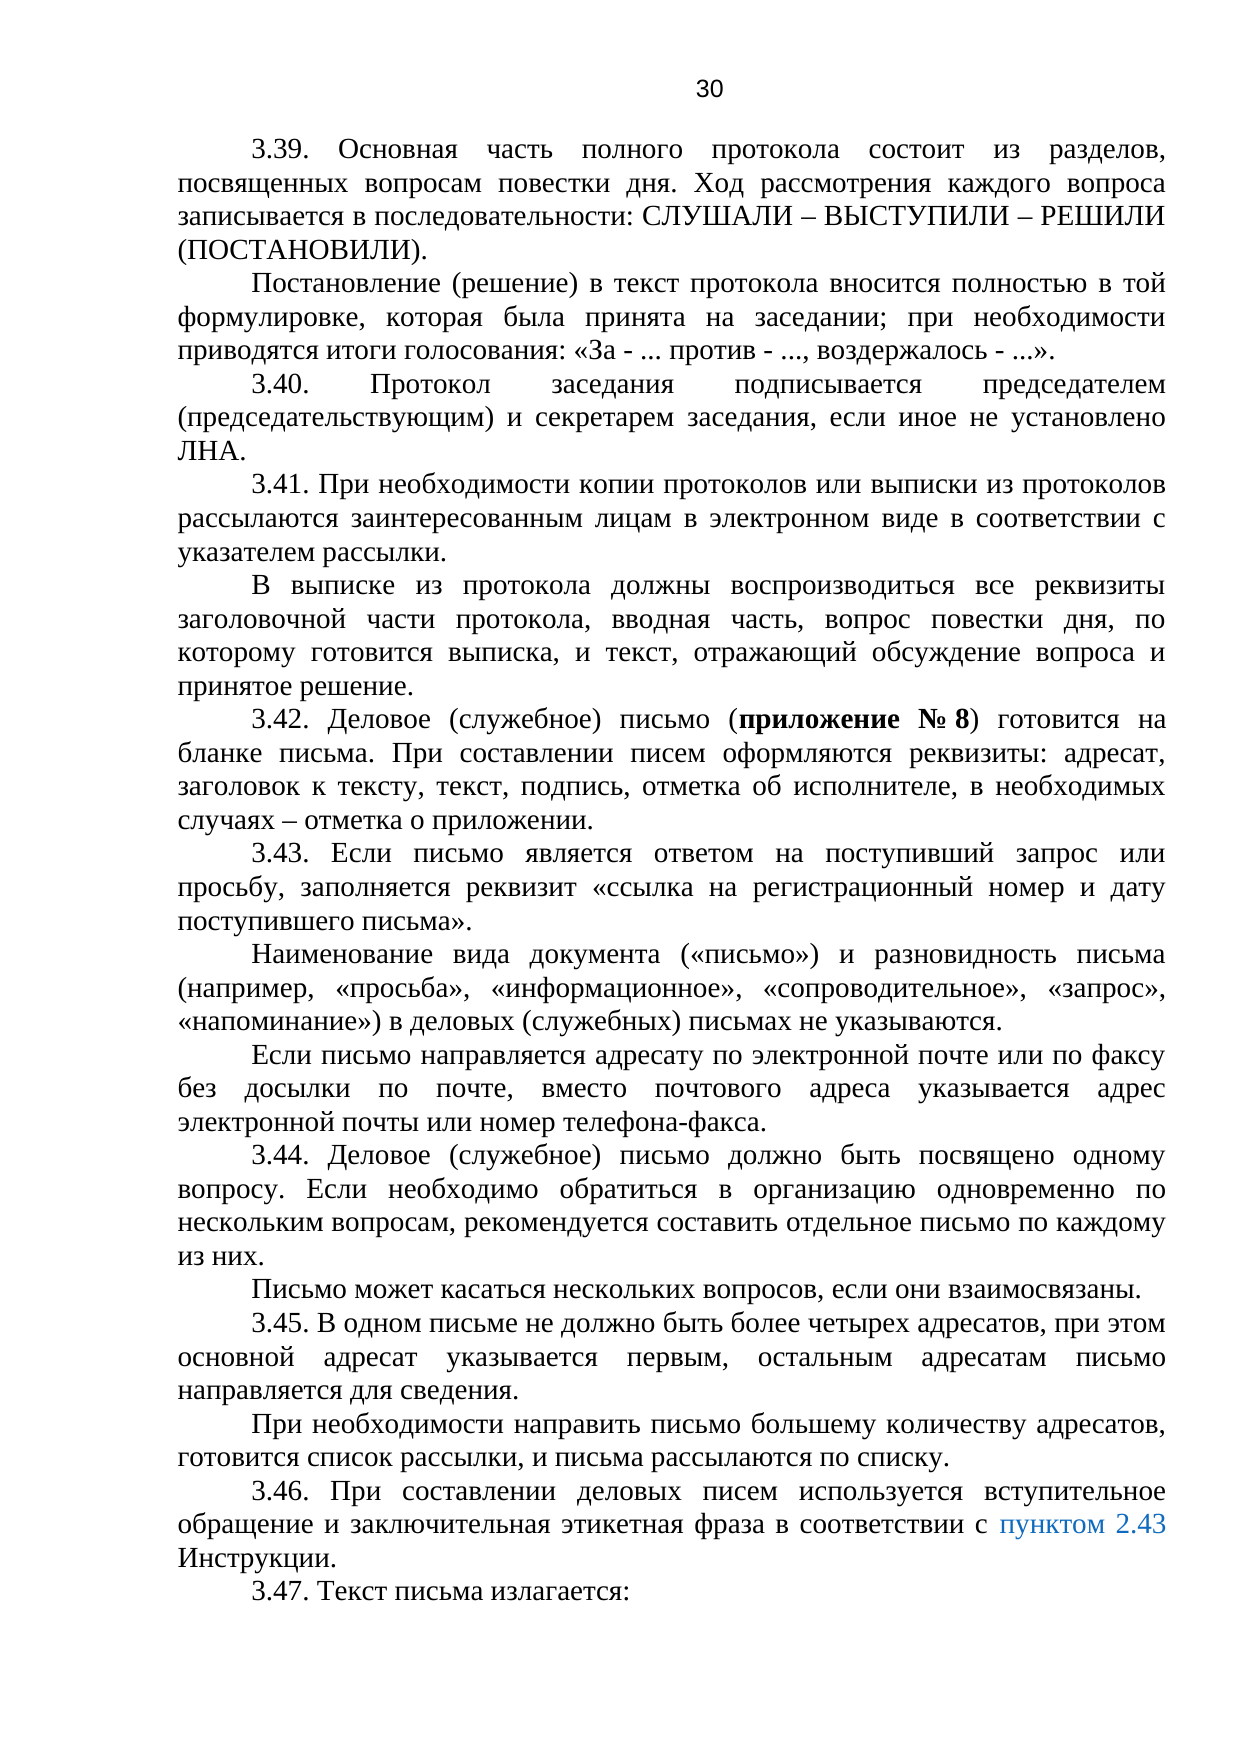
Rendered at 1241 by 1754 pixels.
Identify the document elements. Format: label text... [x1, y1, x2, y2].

text При необходимости направить письмо большему количеству адресатов, готовится список рассылки, и письма рассылаются по списку. [177, 1406, 1167, 1473]
text 3.40. Протокол заседания подписывается председателем (председательствующим) и секретарем заседания, если иное не установлено ЛНА. [177, 366, 1167, 467]
text 3.45. В одном письме не должно быть более четырех адресатов, при этом основной адресат указывается первым, остальным адресатам письмо направляется для сведения. [177, 1305, 1167, 1406]
text 3.47. Текст письма излагается: [177, 1573, 1167, 1607]
text Письмо может касаться нескольких вопросов, если они взаимосвязаны. [177, 1272, 1167, 1305]
text 3.39. Основная часть полного протокола состоит из разделов, посвященных вопросам повестки дня. Ход рассмотрения каждого вопроса записывается в последовательности: СЛУШАЛИ – ВЫСТУПИЛИ – РЕШИЛИ (ПОСТАНОВИЛИ). [177, 131, 1167, 265]
text В выписке из протокола должны воспроизводиться все реквизиты заголовочной части протокола, вводная часть, вопрос повестки дня, по которому готовится выписка, и текст, отражающий обсуждение вопроса и принятое решение. [177, 567, 1167, 701]
text Наименование вида документа («письмо») и разновидность письма (например, «просьба», «информационное», «сопроводительное», «запрос», «напоминание») в деловых (служебных) письмах не указываются. [177, 936, 1167, 1037]
text Если письмо направляется адресату по электронной почте или по факсу без досылки по почте, вместо почтового адреса указывается адрес электронной почты или номер телефона-факса. [177, 1037, 1167, 1137]
text 3.42. Деловое (служебное) письмо (приложение № 8) готовится на бланке письма. При составлении писем оформляются реквизиты: адресат, заголовок к тексту, текст, подпись, отметка об исполнителе, в необходимых случаях – отметка о приложении. [177, 701, 1167, 836]
text 3.43. Если письмо является ответом на поступивший запрос или просьбу, заполняется реквизит «ссылка на регистрационный номер и дату поступившего письма». [177, 836, 1167, 936]
text 3.46. При составлении деловых писем используется вступительное обращение и заключительная этикетная фраза в соответствии с пунктом 2.43 Инструкции. [177, 1473, 1167, 1573]
text 3.41. При необходимости копии протоколов или выписки из протоколов рассылаются заинтересованным лицам в электронном виде в соответствии с указателем рассылки. [177, 467, 1167, 567]
text Постановление (решение) в текст протокола вносится полностью в той формулировке, которая была принята на заседании; при необходимости приводятся итоги голосования: «За - ... против - ..., воздержалось - ...». [177, 265, 1167, 366]
text 3.44. Деловое (служебное) письмо должно быть посвящено одному вопросу. Если необходимо обратиться в организацию одновременно по нескольким вопросам, рекомендуется составить отдельное письмо по каждому из них. [177, 1137, 1167, 1272]
